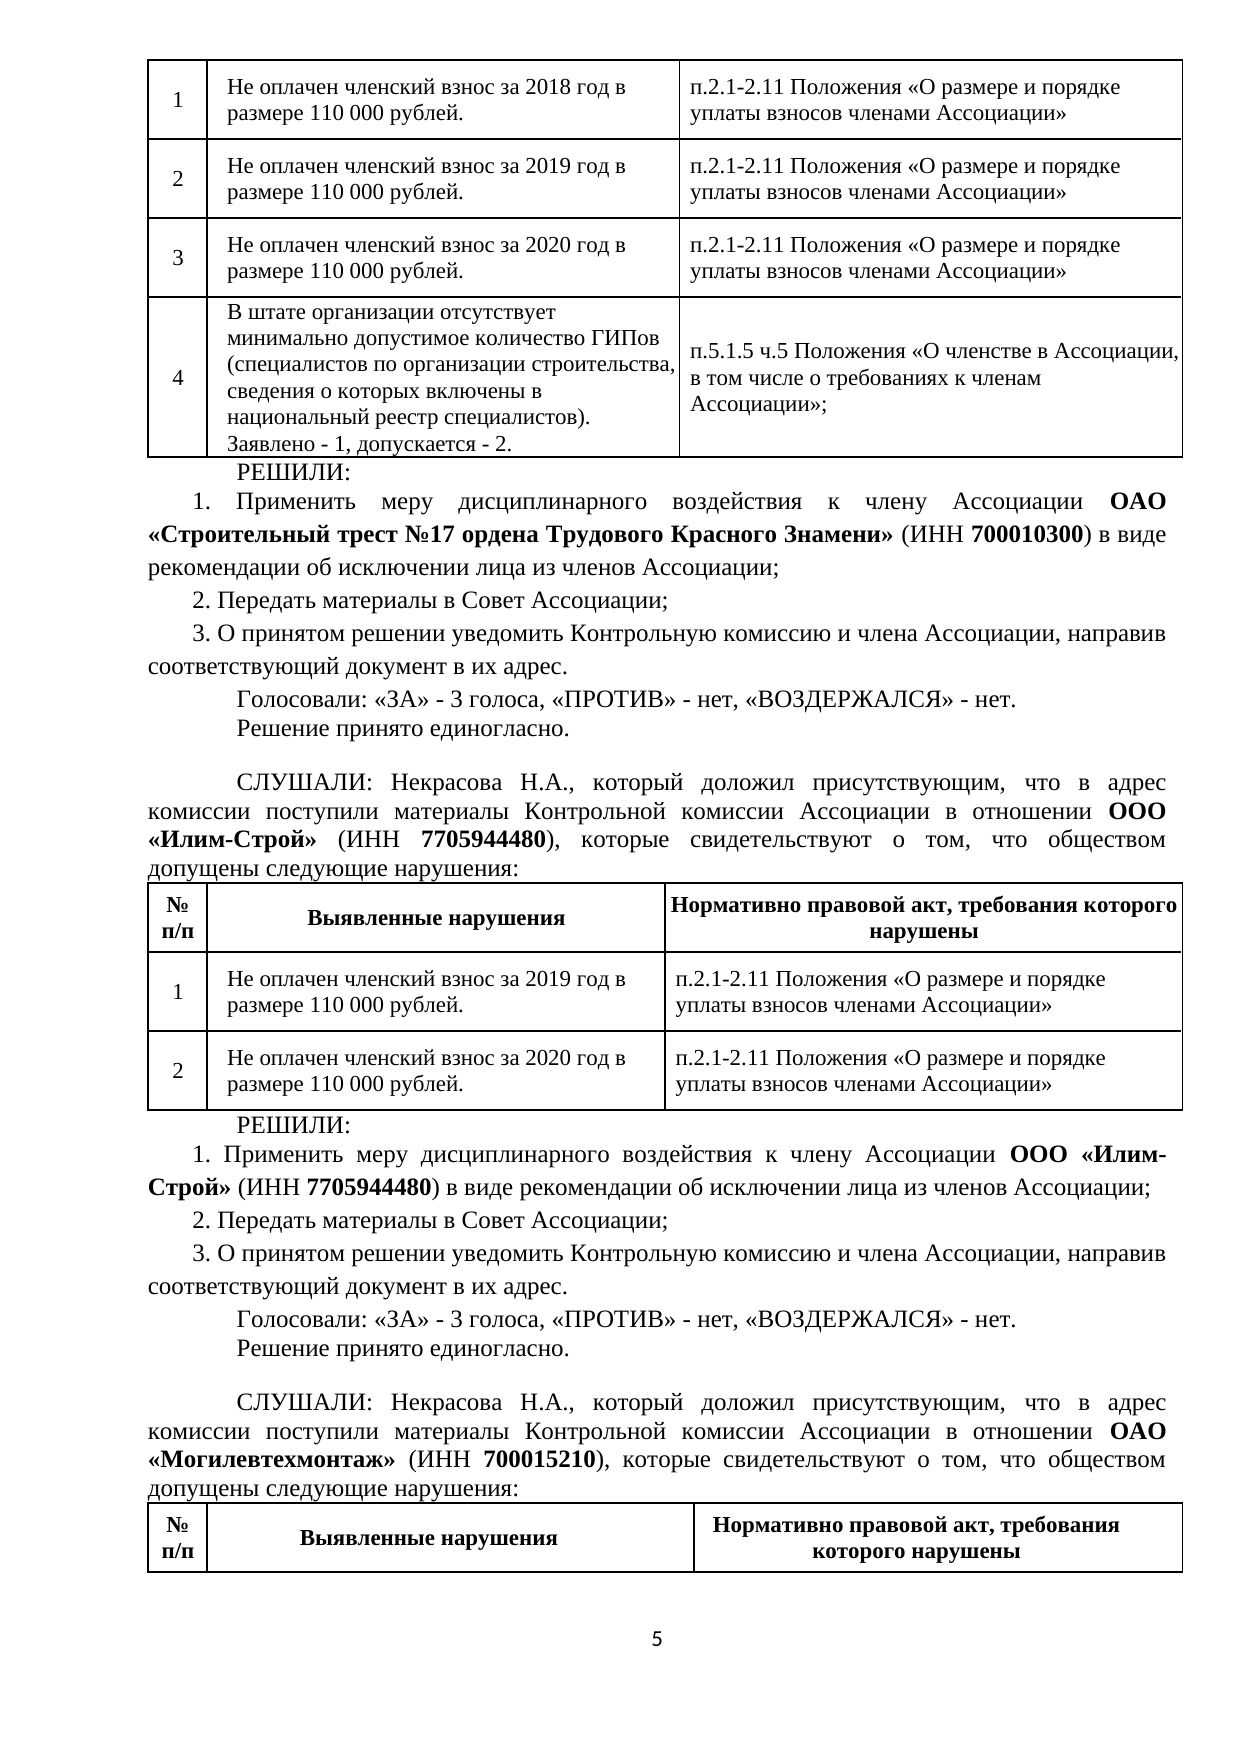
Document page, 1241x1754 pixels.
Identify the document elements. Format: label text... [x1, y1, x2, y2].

text 1. Применить меру дисциплинарного воздействия к члену Ассоциации (ИНН ) в виде рекомендации об исключении лица из членов Ассоциации; [148, 1139, 1166, 1201]
table_cell п.2.1-2.11 Положения «О размере и порядке уплаты взносов членами Ассоциации» [666, 951, 1182, 1030]
table_header Нормативно правовой акт, требования которого нарушены [666, 884, 1182, 951]
table_cell 3 [149, 219, 206, 296]
table_cell 4 [149, 298, 206, 456]
table_cell п.2.1-2.11 Положения «О размере и порядке уплаты взносов членами Ассоциации» [680, 61, 1182, 138]
table_cell 1 [149, 953, 206, 1030]
text РЕШИЛИ: [148, 1111, 1166, 1139]
text Голосовали: «ЗА» - 3 голоса, «ПРОТИВ» - нет, «ВОЗДЕРЖАЛСЯ» - нет. [148, 1304, 1166, 1333]
table_cell п.5.1.5 ч.5 Положения «О членстве в Ассоциации, в том числе о требованиях к членам Ассоциации»; [680, 296, 1182, 456]
table_cell 2 [149, 140, 206, 217]
table_header Выявленные нарушения [208, 1504, 693, 1571]
table_header Нормативно правовой акт, требования которого нарушены [695, 1504, 1182, 1571]
text 3. О принятом решении уведомить Контрольную комиссию и члена Ассоциации, направив соответствующий документ в их адрес. [148, 618, 1166, 680]
table_cell п.2.1-2.11 Положения «О размере и порядке уплаты взносов членами Ассоциации» [666, 1030, 1182, 1109]
table_cell Не оплачен членский взнос за 2019 год в размере 110 000 рублей. [208, 140, 679, 217]
text 1. Применить меру дисциплинарного воздействия к члену Ассоциации (ИНН ) в виде рекомендации об исключении лица из членов Ассоциации; [148, 486, 1166, 581]
text Голосовали: «ЗА» - 3 голоса, «ПРОТИВ» - нет, «ВОЗДЕРЖАЛСЯ» - нет. [148, 684, 1166, 713]
table_header № п/п [149, 884, 206, 951]
text 2. Передать материалы в Совет Ассоциации; [148, 1205, 1166, 1234]
table_cell Не оплачен членский взнос за 2018 год в размере 110 000 рублей. [208, 61, 679, 138]
text РЕШИЛИ: [148, 458, 1166, 486]
text Решение принято единогласно. [163, 713, 1166, 742]
table_cell 2 [149, 1032, 206, 1109]
table_cell п.2.1-2.11 Положения «О размере и порядке уплаты взносов членами Ассоциации» [680, 217, 1182, 296]
table_header Выявленные нарушения [208, 884, 664, 951]
table_cell Не оплачен членский взнос за 2020 год в размере 110 000 рублей. [208, 1032, 664, 1109]
table_cell Не оплачен членский взнос за 2019 год в размере 110 000 рублей. [208, 953, 664, 1030]
text 3. О принятом решении уведомить Контрольную комиссию и члена Ассоциации, направив соответствующий документ в их адрес. [148, 1238, 1166, 1300]
table_cell В штате организации отсутствует минимально допустимое количество ГИПов (специалистов по организации строительства, сведения о которых включены в национальный реестр специалистов). Заявлено - 1, допускается - 2. [208, 298, 679, 456]
table_header № п/п [149, 1504, 206, 1571]
table_cell п.2.1-2.11 Положения «О размере и порядке уплаты взносов членами Ассоциации» [680, 138, 1182, 217]
table_cell 1 [149, 61, 206, 138]
table_cell Не оплачен членский взнос за 2020 год в размере 110 000 рублей. [208, 219, 679, 296]
text 2. Передать материалы в Совет Ассоциации; [148, 585, 1166, 614]
text Решение принято единогласно. [163, 1333, 1166, 1362]
